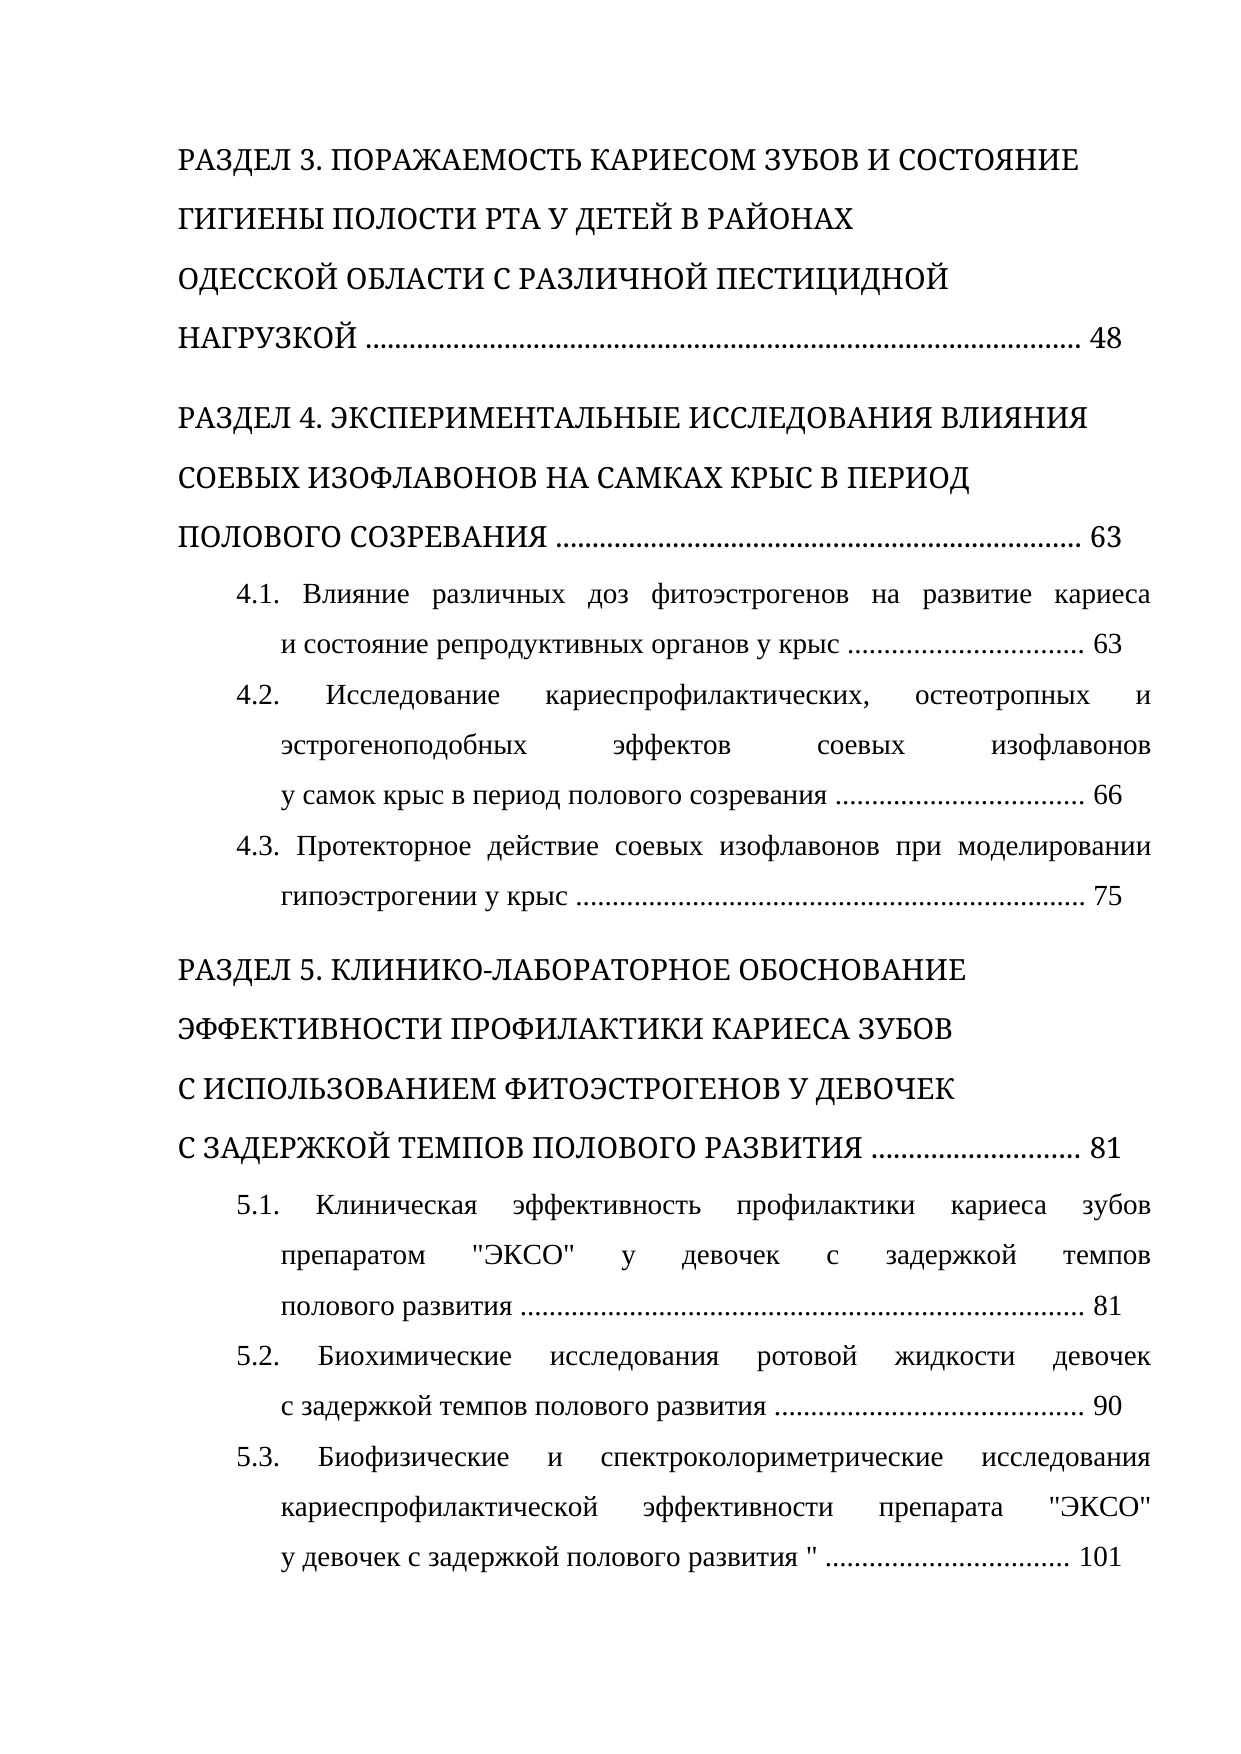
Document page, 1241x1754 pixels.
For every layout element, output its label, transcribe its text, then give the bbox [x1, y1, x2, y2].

text 4.2. Исследование кариеспрофилактических, остеотропных и эстрогеноподобных эффектов соевых изофлавонов у самок крыс в период полового созревания 66 [236, 677, 1152, 811]
text 5.2. Биохимические исследования ротовой жидкости девочек с задержкой темпов полового развития 90 [236, 1338, 1152, 1422]
text РАЗДЕЛ 3. ПОРАЖАЕМОСТЬ КАРИЕСОМ ЗУБОВ И СОСТОЯНИЕ ГИГИЕНЫ ПОЛОСТИ РТА У ДЕТЕЙ В РАЙОНАХ ОДЕССКОЙ ОБЛАСТИ С РАЗЛИЧНОЙ ПЕСТИЦИДНОЙ НАГРУЗКОЙ 48 [177, 139, 1152, 357]
text 4.3. Протекторное действие соевых изофлавонов при моделировании гипоэстрогении у крыс 75 [236, 828, 1152, 912]
text 5.3. Биофизические и спектроколориметрические исследования кариеспрофилактической эффективности препарата "ЭКСО" у девочек с задержкой полового развития " 101 [236, 1439, 1152, 1573]
text РАЗДЕЛ 4. ЭКСПЕРИМЕНТАЛЬНЫЕ ИССЛЕДОВАНИЯ ВЛИЯНИЯ СОЕВЫХ ИЗОФЛАВОНОВ НА САМКАХ КРЫС В ПЕРИОД ПОЛОВОГО СОЗРЕВАНИЯ 63 [177, 398, 1152, 556]
text 4.1. Влияние различных доз фитоэстрогенов на развитие кариеса и состояние репродуктивных органов у крыс 63 [236, 576, 1152, 660]
text 5.1. Клиническая эффективность профилактики кариеса зубов препаратом "ЭКСО" у девочек с задержкой темпов полового развития 81 [236, 1187, 1152, 1321]
text РАЗДЕЛ 5. КЛИНИКО-ЛАБОРАТОРНОЕ ОБОСНОВАНИЕ ЭФФЕКТИВНОСТИ ПРОФИЛАКТИКИ КАРИЕСА ЗУБОВ С ИСПОЛЬЗОВАНИЕМ ФИТОЭСТРОГЕНОВ У ДЕВОЧЕК С ЗАДЕРЖКОЙ ТЕМПОВ ПОЛОВОГО РАЗВИТИЯ 81 [177, 949, 1152, 1167]
